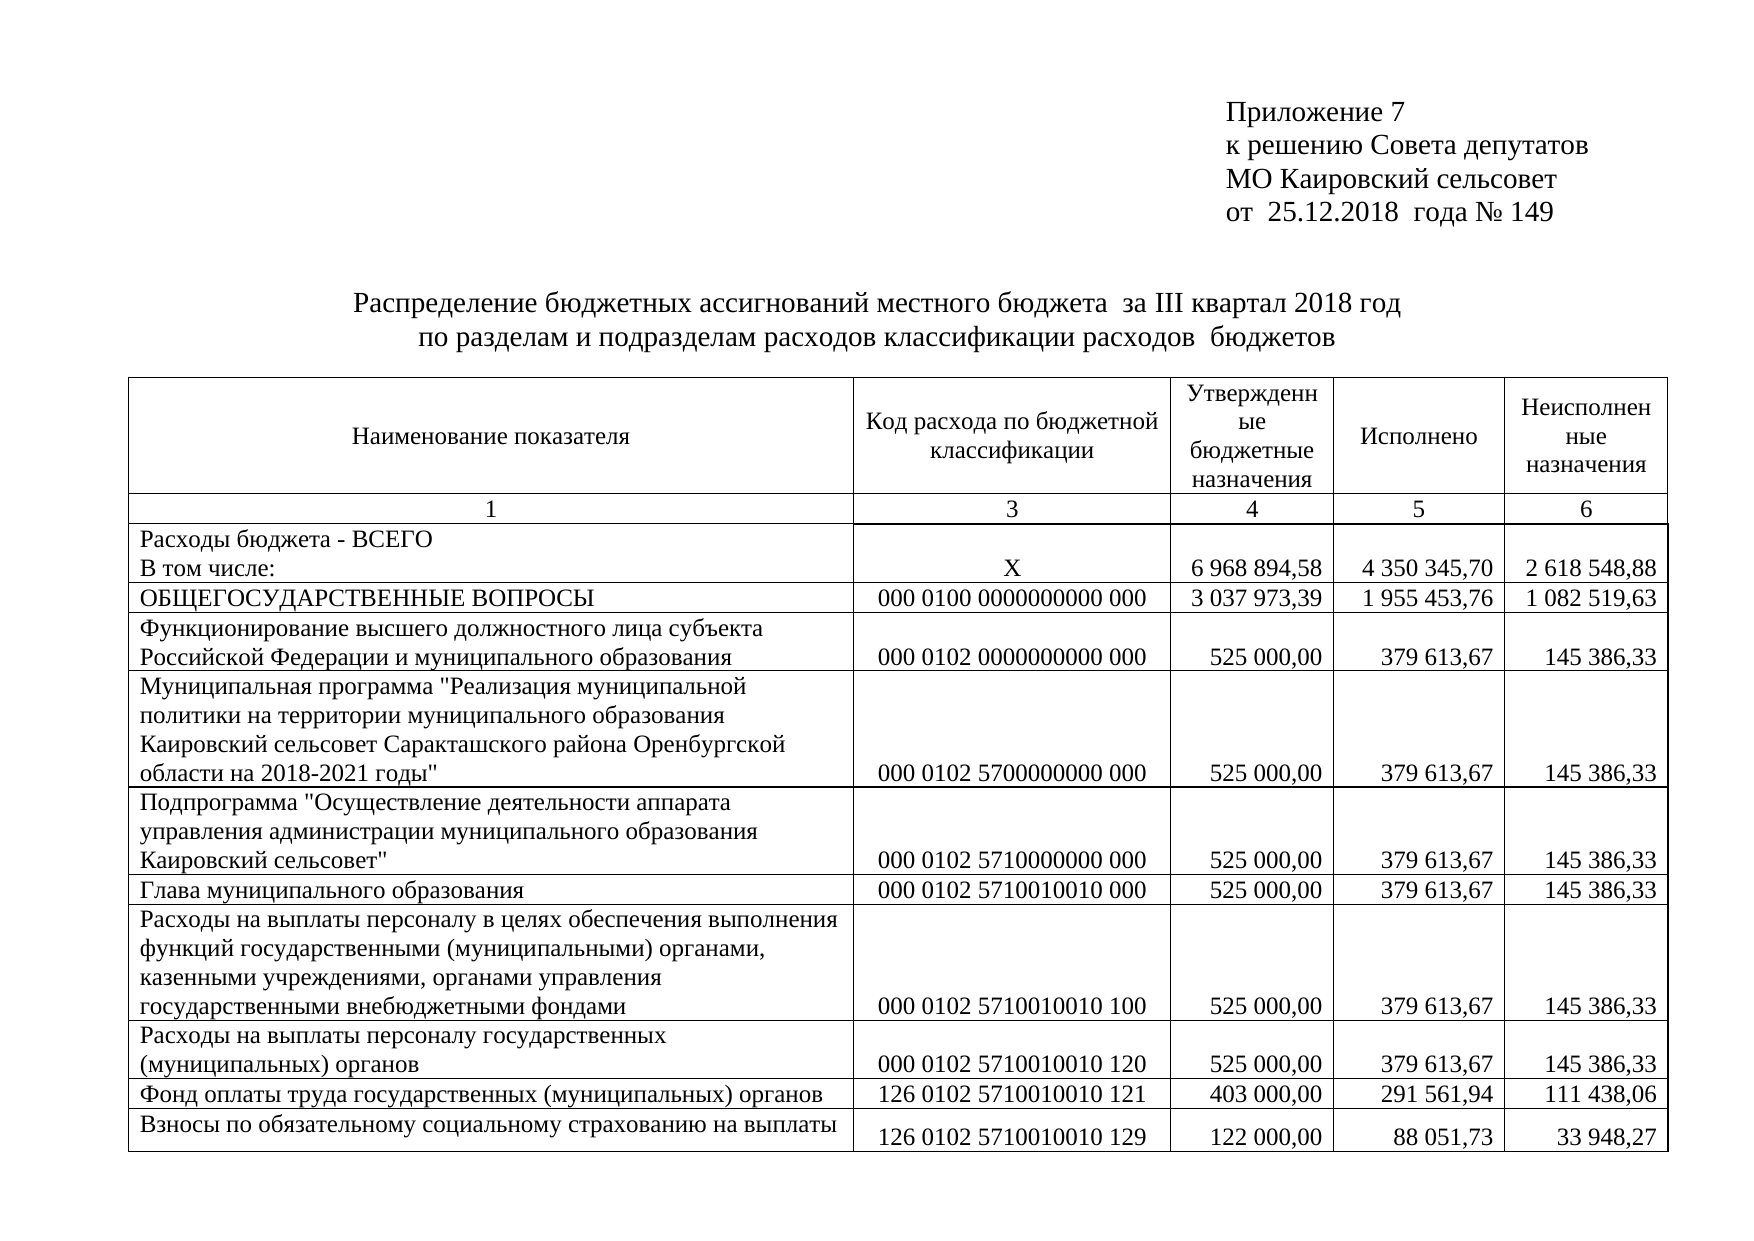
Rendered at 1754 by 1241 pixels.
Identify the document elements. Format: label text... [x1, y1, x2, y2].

table_cell 525 000,00 [1171, 875, 1333, 903]
table_cell 1 082 519,63 [1505, 583, 1667, 612]
table_cell Расходы на выплаты персоналу в целях обеспечения выполнения функций государственными (муниципальными) органами, казенными учреждениями, органами управления государственными внебюджетными фондами [129, 905, 853, 1019]
table_cell 4 350 345,70 [1334, 525, 1504, 582]
table_cell 000 0102 5710010010 000 [854, 875, 1170, 903]
table_cell X [854, 525, 1170, 582]
table_cell 525 000,00 [1171, 1021, 1333, 1078]
table_cell 1 [129, 494, 853, 522]
text к решению Совета депутатов МО Каировский сельсовет [1226, 127, 1636, 194]
table_cell 291 561,94 [1334, 1079, 1504, 1108]
table_cell 000 0102 5710010010 120 [854, 1021, 1170, 1078]
table_cell 379 613,67 [1334, 788, 1504, 874]
table_cell 379 613,67 [1334, 1021, 1504, 1078]
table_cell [854, 1109, 1170, 1151]
table_cell 145 386,33 [1505, 788, 1667, 874]
table_cell 126 0102 5710010010 121 [854, 1079, 1170, 1108]
table_cell 379 613,67 [1334, 875, 1504, 903]
table_cell 403 000,00 [1171, 1079, 1333, 1108]
table_cell 3 037 973,39 [1171, 583, 1333, 612]
table_cell ОБЩЕГОСУДАРСТВЕННЫЕ ВОПРОСЫ [129, 583, 853, 612]
table_cell 145 386,33 [1505, 875, 1667, 903]
text Распределение бюджетных ассигнований местного бюджета за III квартал 2018 год [118, 285, 1636, 319]
table_cell Подпрограмма "Осуществление деятельности аппарата управления администрации муниципального образования Каировский сельсовет" [129, 788, 853, 874]
table_cell 525 000,00 [1171, 613, 1333, 670]
table_cell 000 0100 0000000000 000 [854, 583, 1170, 612]
table_cell 122 000,00 [1171, 1109, 1333, 1151]
text по разделам и подразделам расходов классификации расходов бюджетов [118, 319, 1636, 352]
table_cell 1 955 453,76 [1334, 583, 1504, 612]
table_cell 4 [1171, 494, 1333, 522]
table_cell 000 0102 5710010010 100 [854, 905, 1170, 1019]
table_cell Муниципальная программа "Реализация муниципальной политики на территории муниципального образования Каировский сельсовет Саракташского района Оренбургской области на 2018-2021 годы" [129, 671, 853, 786]
table_cell 379 613,67 [1334, 613, 1504, 670]
table_header Исполнено [1334, 378, 1504, 493]
table_cell 2 618 548,88 [1505, 525, 1667, 582]
table_cell 6 968 894,58 [1171, 525, 1333, 582]
table_cell 525 000,00 [1171, 671, 1333, 786]
text от 25.12.2018 года № 149 [1226, 194, 1636, 228]
table_cell 88 051,73 [1334, 1109, 1504, 1151]
table_cell 3 [854, 494, 1170, 522]
table_cell 145 386,33 [1505, 905, 1667, 1019]
table_cell 000 0102 5710000000 000 [854, 788, 1170, 874]
table_cell Расходы бюджета - ВСЕГО В том числе: [129, 524, 853, 582]
table_cell 145 386,33 [1505, 1021, 1667, 1078]
table_cell 000 0102 0000000000 000 [854, 613, 1170, 670]
table_cell 145 386,33 [1505, 671, 1667, 786]
table_cell Глава муниципального образования [129, 875, 853, 903]
table_header Неисполненные назначения [1505, 378, 1667, 493]
table_cell Фонд оплаты труда государственных (муниципальных) органов [129, 1079, 853, 1108]
table_header Код расхода по бюджетной классификации [854, 378, 1170, 493]
table_cell Расходы на выплаты персоналу государственных (муниципальных) органов [129, 1021, 853, 1078]
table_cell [129, 1109, 853, 1151]
table_cell 525 000,00 [1171, 788, 1333, 874]
table_cell 379 613,67 [1334, 671, 1504, 786]
table_cell 525 000,00 [1171, 905, 1333, 1019]
table_cell 33 948,27 [1505, 1109, 1667, 1151]
table_cell 111 438,06 [1505, 1079, 1667, 1108]
table_header Наименование показателя [129, 378, 853, 493]
table_cell 379 613,67 [1334, 905, 1504, 1019]
table_cell 145 386,33 [1505, 613, 1667, 670]
table_header Утвержденные бюджетные назначения [1171, 378, 1333, 493]
table_cell 5 [1334, 494, 1504, 522]
table_cell 6 [1505, 494, 1667, 522]
table_cell 000 0102 5700000000 000 [854, 671, 1170, 786]
text Приложение 7 [1226, 94, 1636, 127]
table_cell Функционирование высшего должностного лица субъекта Российской Федерации и муниципального образования [129, 613, 853, 670]
